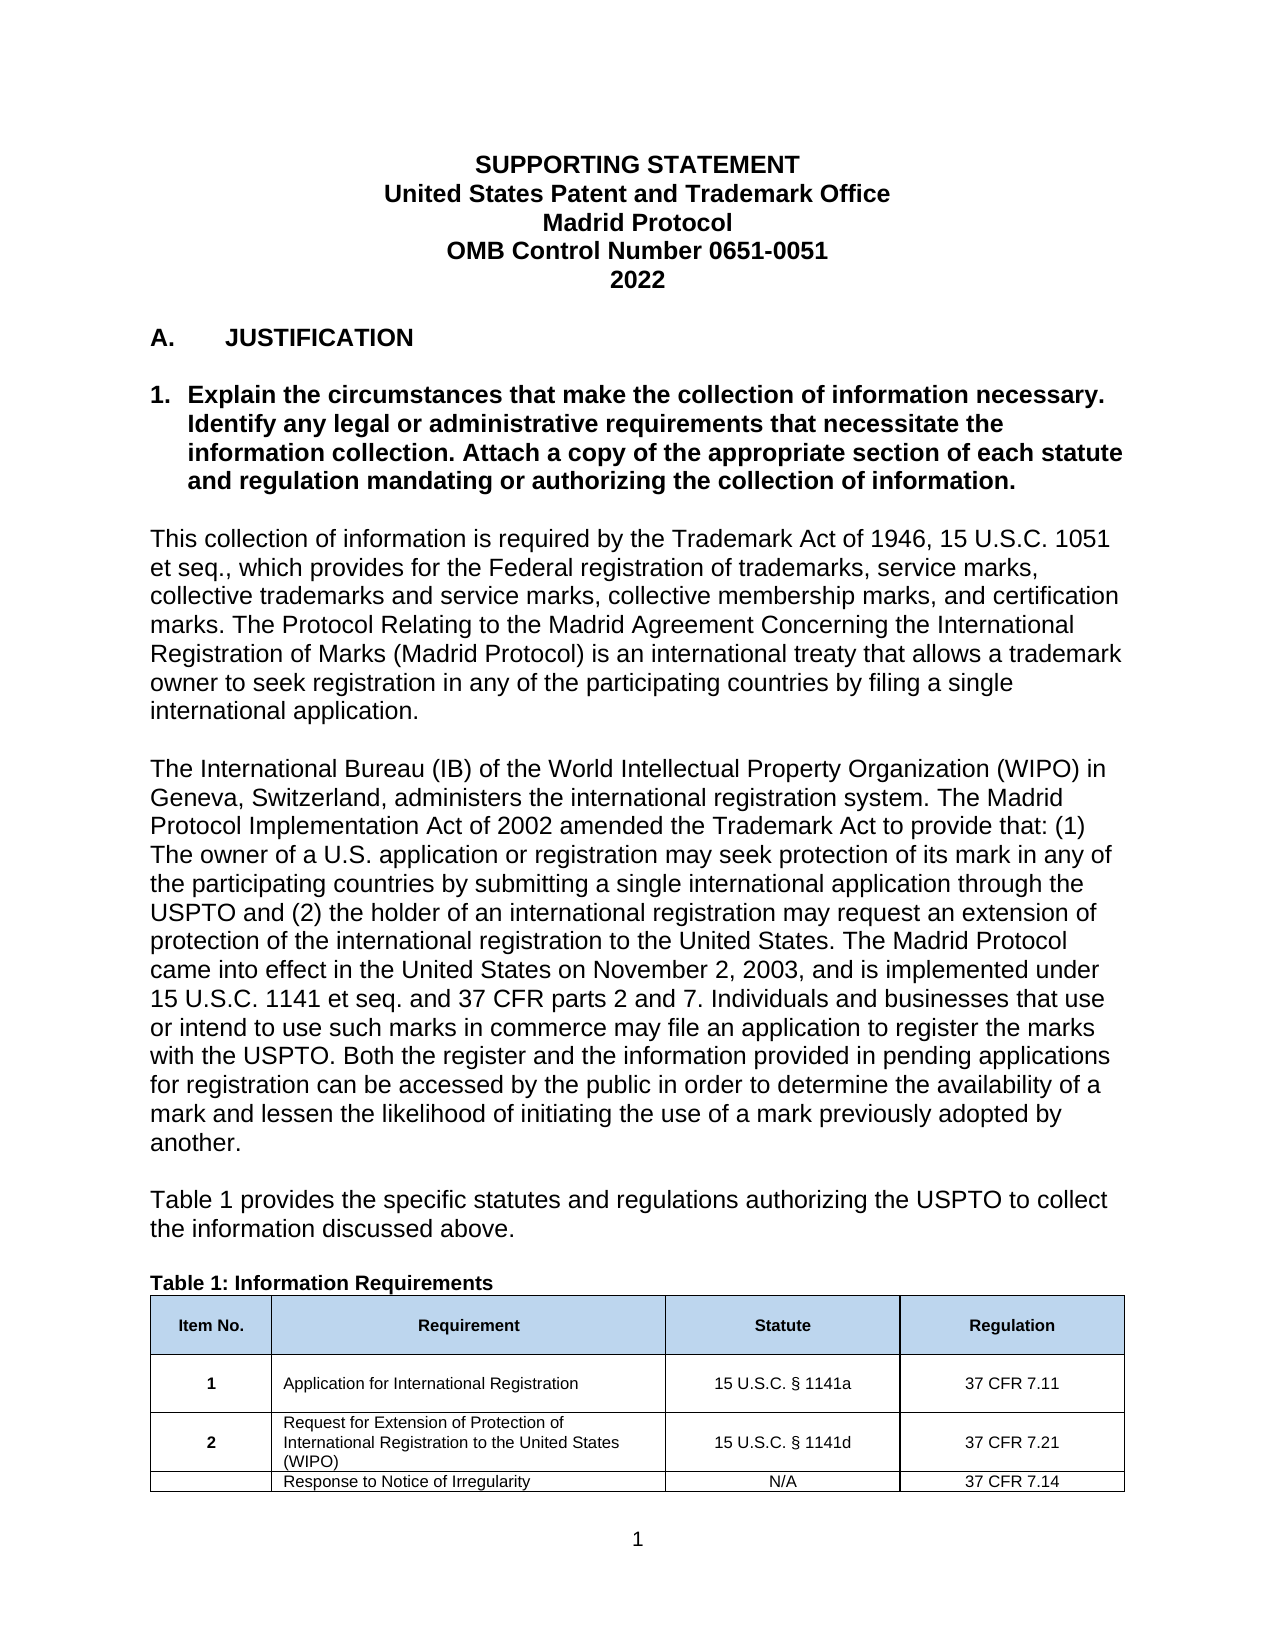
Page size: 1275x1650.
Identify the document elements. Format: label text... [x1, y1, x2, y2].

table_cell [272, 1472, 665, 1491]
table_header Item No. [151, 1296, 271, 1354]
table_cell Application for International Registration [272, 1355, 665, 1412]
table_cell 37 CFR 7.21 [901, 1413, 1124, 1471]
text Madrid Protocol [150, 207, 1125, 236]
text A. JUSTIFICATION [150, 322, 1125, 351]
table_header Regulation [901, 1296, 1124, 1354]
table_cell 37 CFR 7.14 [901, 1472, 1124, 1491]
table_header Requirement [272, 1296, 665, 1354]
table_cell 15 U.S.C. § 1141a [666, 1355, 899, 1412]
text 2022 [150, 265, 1125, 294]
text Table 1 provides the specific statutes and regulations authorizing the USPTO to collect the information discussed above. [150, 1185, 1125, 1242]
text Table 1: Information Requirements [150, 1271, 1125, 1295]
table_cell N/A [666, 1472, 899, 1491]
text This collection of information is required by the Trademark Act of 1946, 15 U.S.C. 1051 et seq., which provides for the Federal registration of trademarks, service marks, collective trademarks and service marks, collective membership marks, and certification marks. The Protocol Relating to the Madrid Agreement Concerning the International Registration of Marks (Madrid Protocol) is an international treaty that allows a trademark owner to seek registration in any of the participating countries by filing a single international application. [150, 524, 1125, 725]
table_cell 3 [151, 1472, 271, 1491]
text SUPPORTING STATEMENT United States Patent and Trademark Office [150, 150, 1125, 207]
text The International Bureau (IB) of the World Intellectual Property Organization (WIPO) in Geneva, Switzerland, administers the international registration system. The Madrid Protocol Implementation Act of 2002 amended the Trademark Act to provide that: (1) The owner of a U.S. application or registration may seek protection of its mark in any of the participating countries by submitting a single international application through the USPTO and (2) the holder of an international registration may request an extension of protection of the international registration to the United States. The Madrid Protocol came into effect in the United States on November 2, 2003, and is implemented under 15 U.S.C. 1141 et seq. and 37 CFR parts 2 and 7. Individuals and businesses that use or intend to use such marks in commerce may file an application to register the marks with the USPTO. Both the register and the information provided in pending applications for registration can be accessed by the public in order to determine the availability of a mark and lessen the likelihood of initiating the use of a mark previously adopted by another. [150, 754, 1125, 1156]
table_cell 2 [151, 1413, 271, 1471]
table_header Statute [666, 1296, 899, 1354]
list Explain the circumstances that make the collection of information necessary. Identify any legal or administrative requirements that necessitate the information collection. Attach a copy of the appropriate section of each statute and regulation mandating or authorizing the collection of information. [150, 380, 1125, 495]
table_cell 1 [151, 1355, 271, 1412]
table_cell 37 CFR 7.11 [901, 1355, 1124, 1412]
table_cell Request for Extension of Protection of International Registration to the United States (WIPO) [272, 1413, 665, 1471]
text OMB Control Number 0651-0051 [150, 236, 1125, 265]
table_cell 15 U.S.C. § 1141d [666, 1413, 899, 1471]
